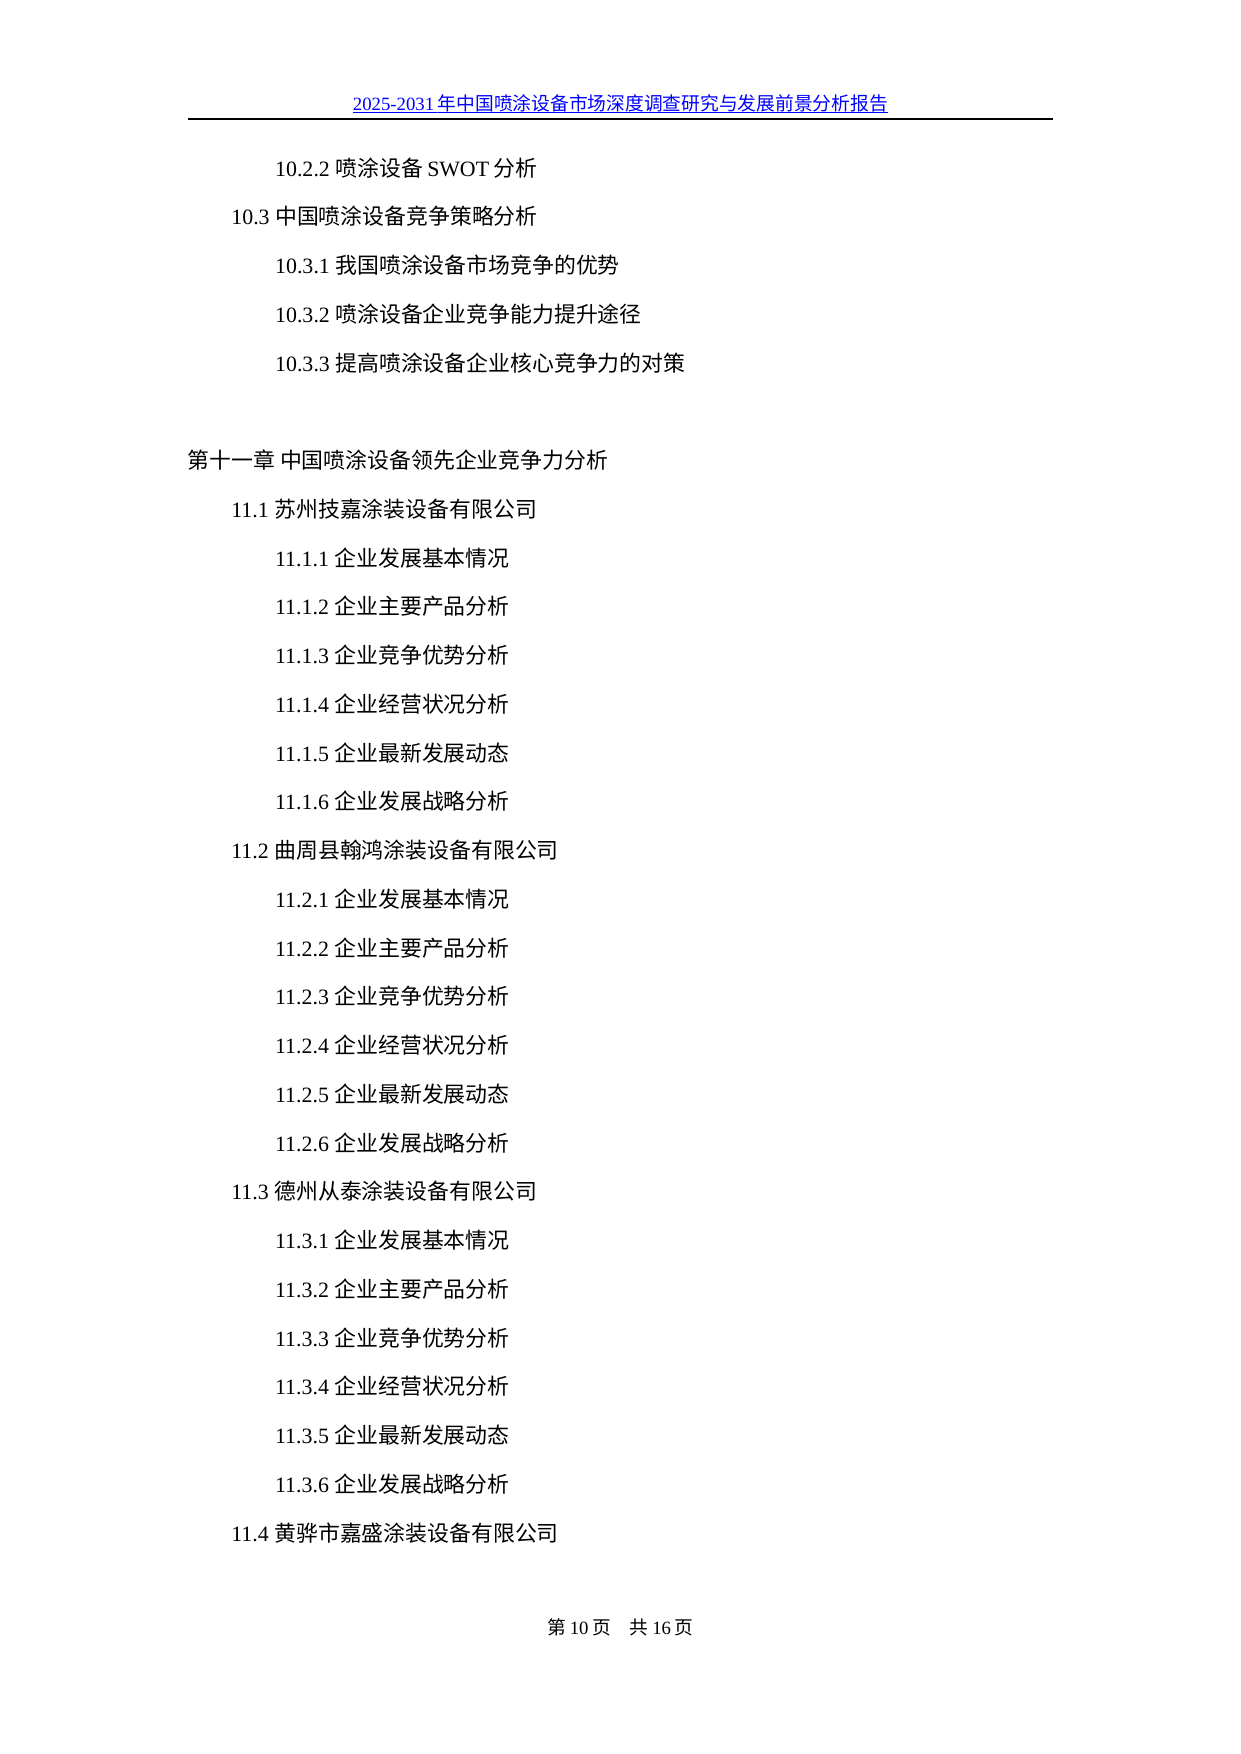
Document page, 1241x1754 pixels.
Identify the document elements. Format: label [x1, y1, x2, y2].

text [187, 150, 1053, 1548]
